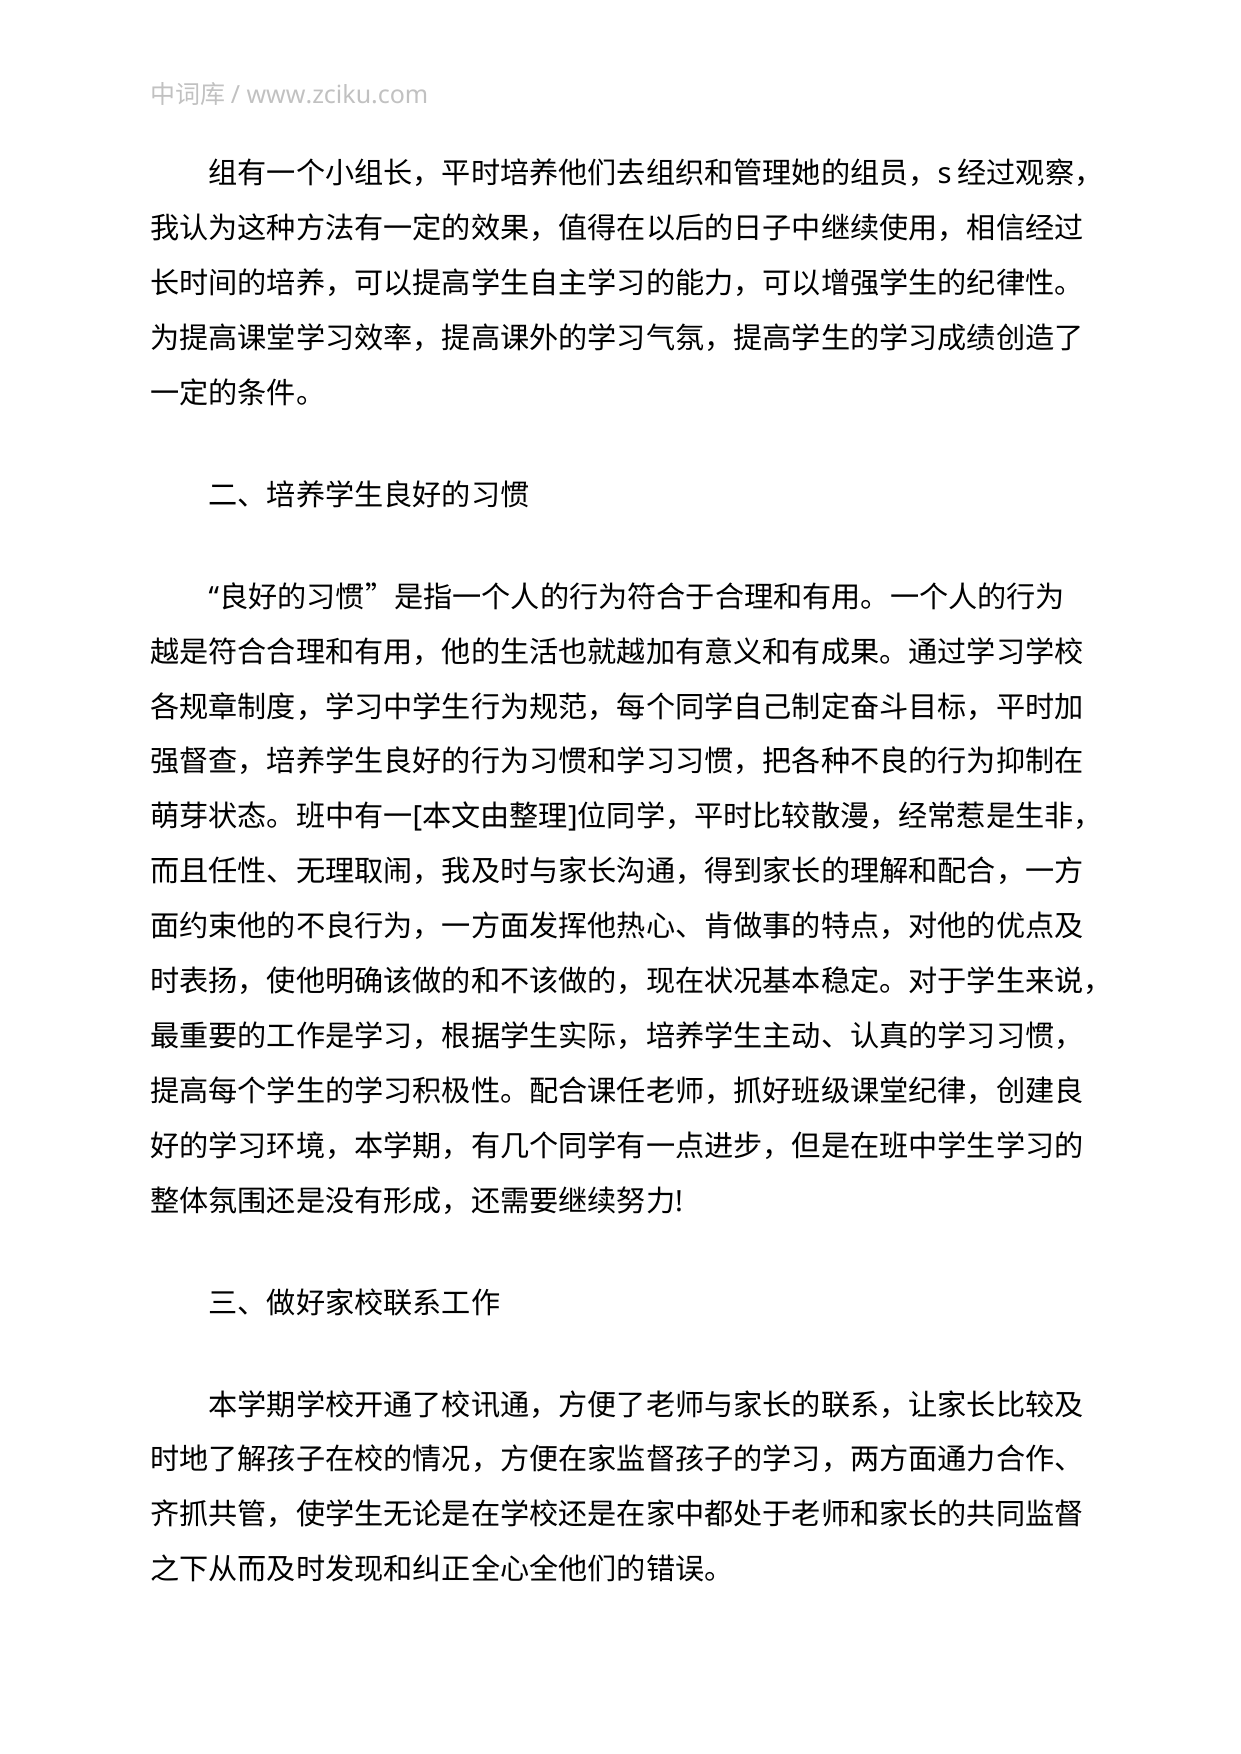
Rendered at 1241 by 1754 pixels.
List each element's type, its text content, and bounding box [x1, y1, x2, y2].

text 组有一个小组长，平时培养他们去组织和管理她的组员，s经过观察，我认为这种方法有一定的效果，值得在以后的日子中继续使用，相信经过长时间的培养，可以提高学生自主学习的能力，可以增强学生的纪律性。为提高课堂学习效率，提高课外的学习气氛，提高学生的学习成绩创造了一定的条件。 [150, 150, 1090, 412]
text “良好的习惯”是指一个人的行为符合于合理和有用。一个人的行为越是符合合理和有用，他的生活也就越加有意义和有成果。通过学习学校各规章制度，学习中学生行为规范，每个同学自己制定奋斗目标，平时加强督查，培养学生良好的行为习惯和学习习惯，把各种不良的行为抑制在萌芽状态。班中有一[本文由整理]位同学，平时比较散漫，经常惹是生非，而且任性、无理取闹，我及时与家长沟通，得到家长的理解和配合，一方面约束他的不良行为，一方面发挥他热心、肯做事的特点，对他的优点及时表扬，使他明确该做的和不该做的，现在状况基本稳定。对于学生来说，最重要的工作是学习，根据学生实际，培养学生主动、认真的学习习惯，提高每个学生的学习积极性。配合课任老师，抓好班级课堂纪律，创建良好的学习环境，本学期，有几个同学有一点进步，但是在班中学生学习的整体氛围还是没有形成，还需要继续努力! [150, 573, 1090, 1220]
text 三、做好家校联系工作 [150, 1279, 1090, 1322]
text 本学期学校开通了校讯通，方便了老师与家长的联系，让家长比较及时地了解孩子在校的情况，方便在家监督孩子的学习，两方面通力合作、齐抓共管，使学生无论是在学校还是在家中都处于老师和家长的共同监督之下从而及时发现和纠正全心全他们的错误。 [150, 1381, 1090, 1588]
text 二、培养学生良好的习惯 [150, 471, 1090, 514]
